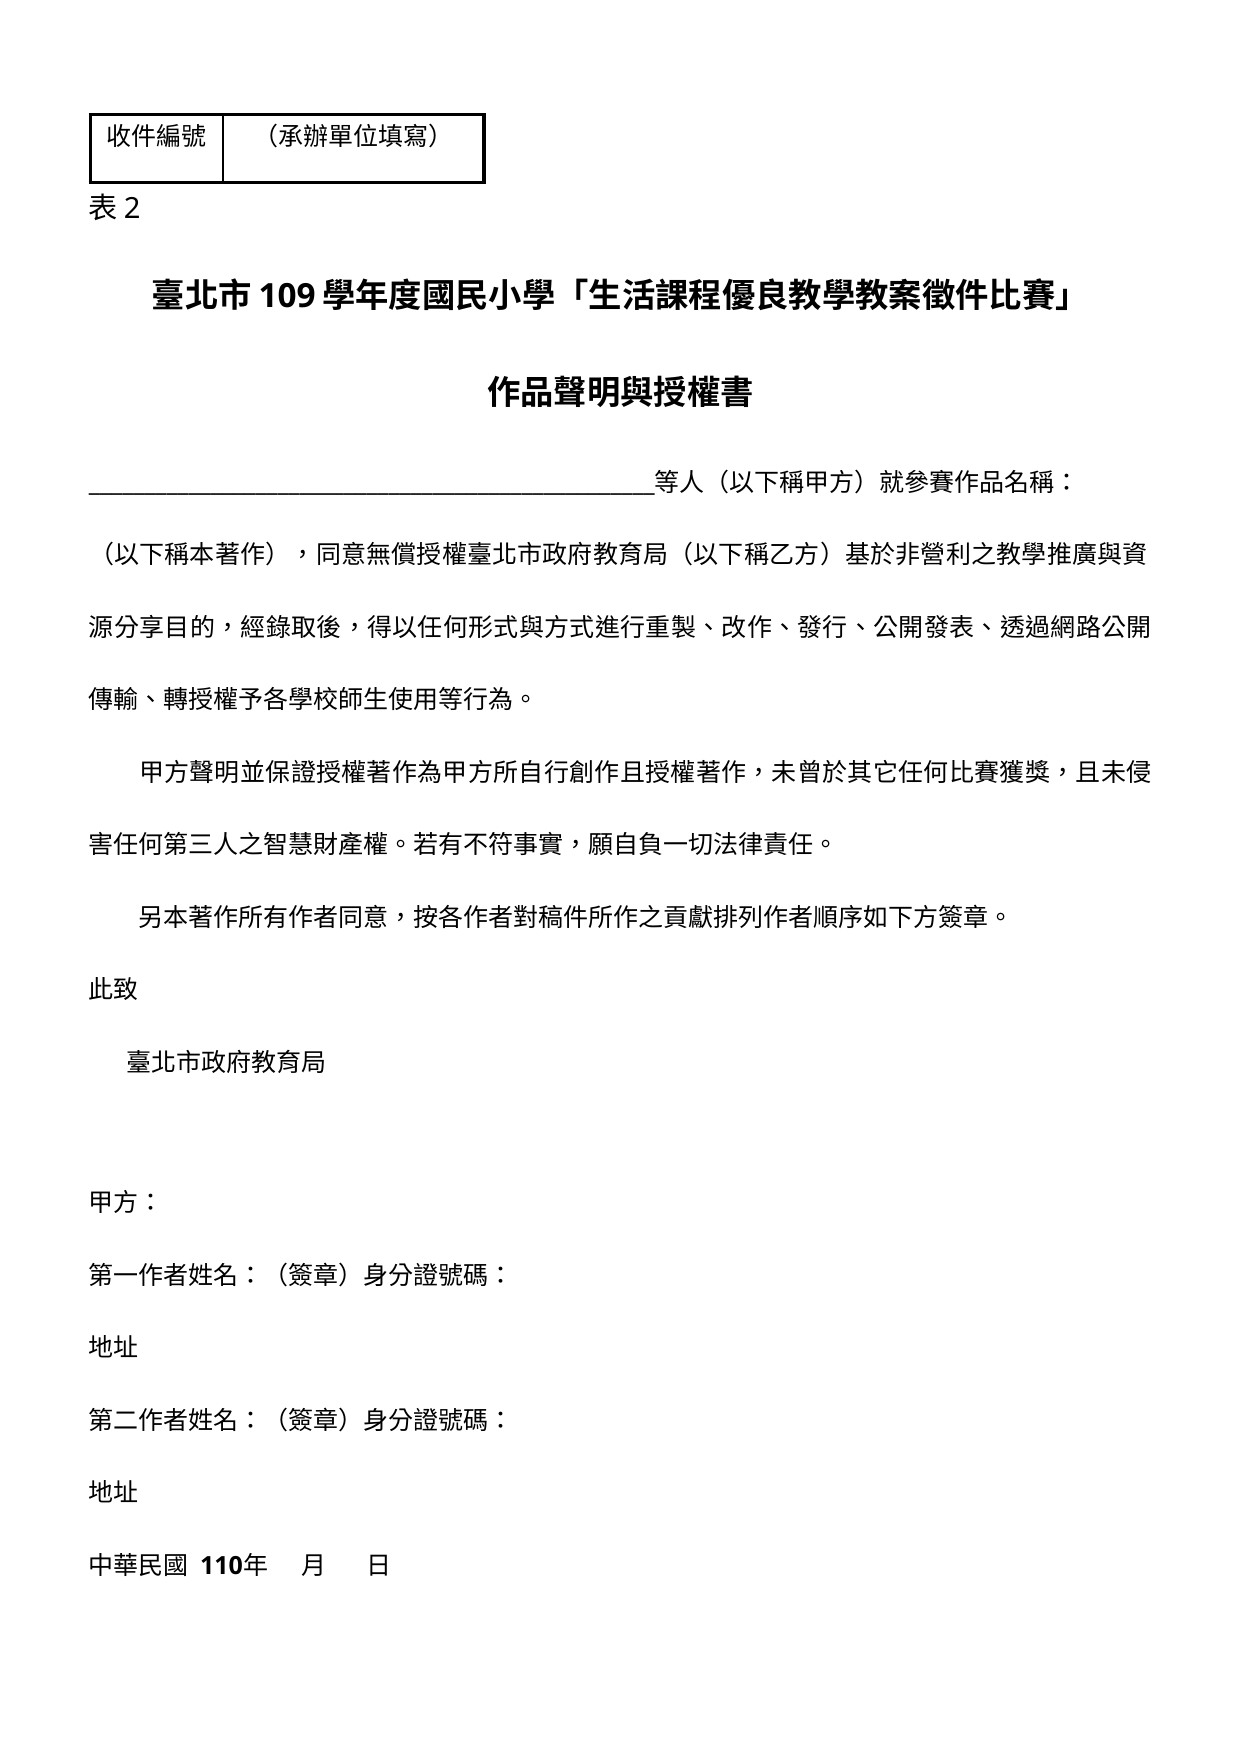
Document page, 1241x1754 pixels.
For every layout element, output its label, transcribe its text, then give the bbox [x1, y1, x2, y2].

table_header [224, 116, 482, 181]
text 表2 [89, 184, 1152, 227]
table_header [92, 116, 222, 181]
text 作品聲明與授權書 [89, 366, 1152, 414]
text 臺北市109學年度國民小學「生活課程優良教學教案徵件比賽」 [89, 269, 1152, 317]
text 110 [89, 1545, 1152, 1582]
